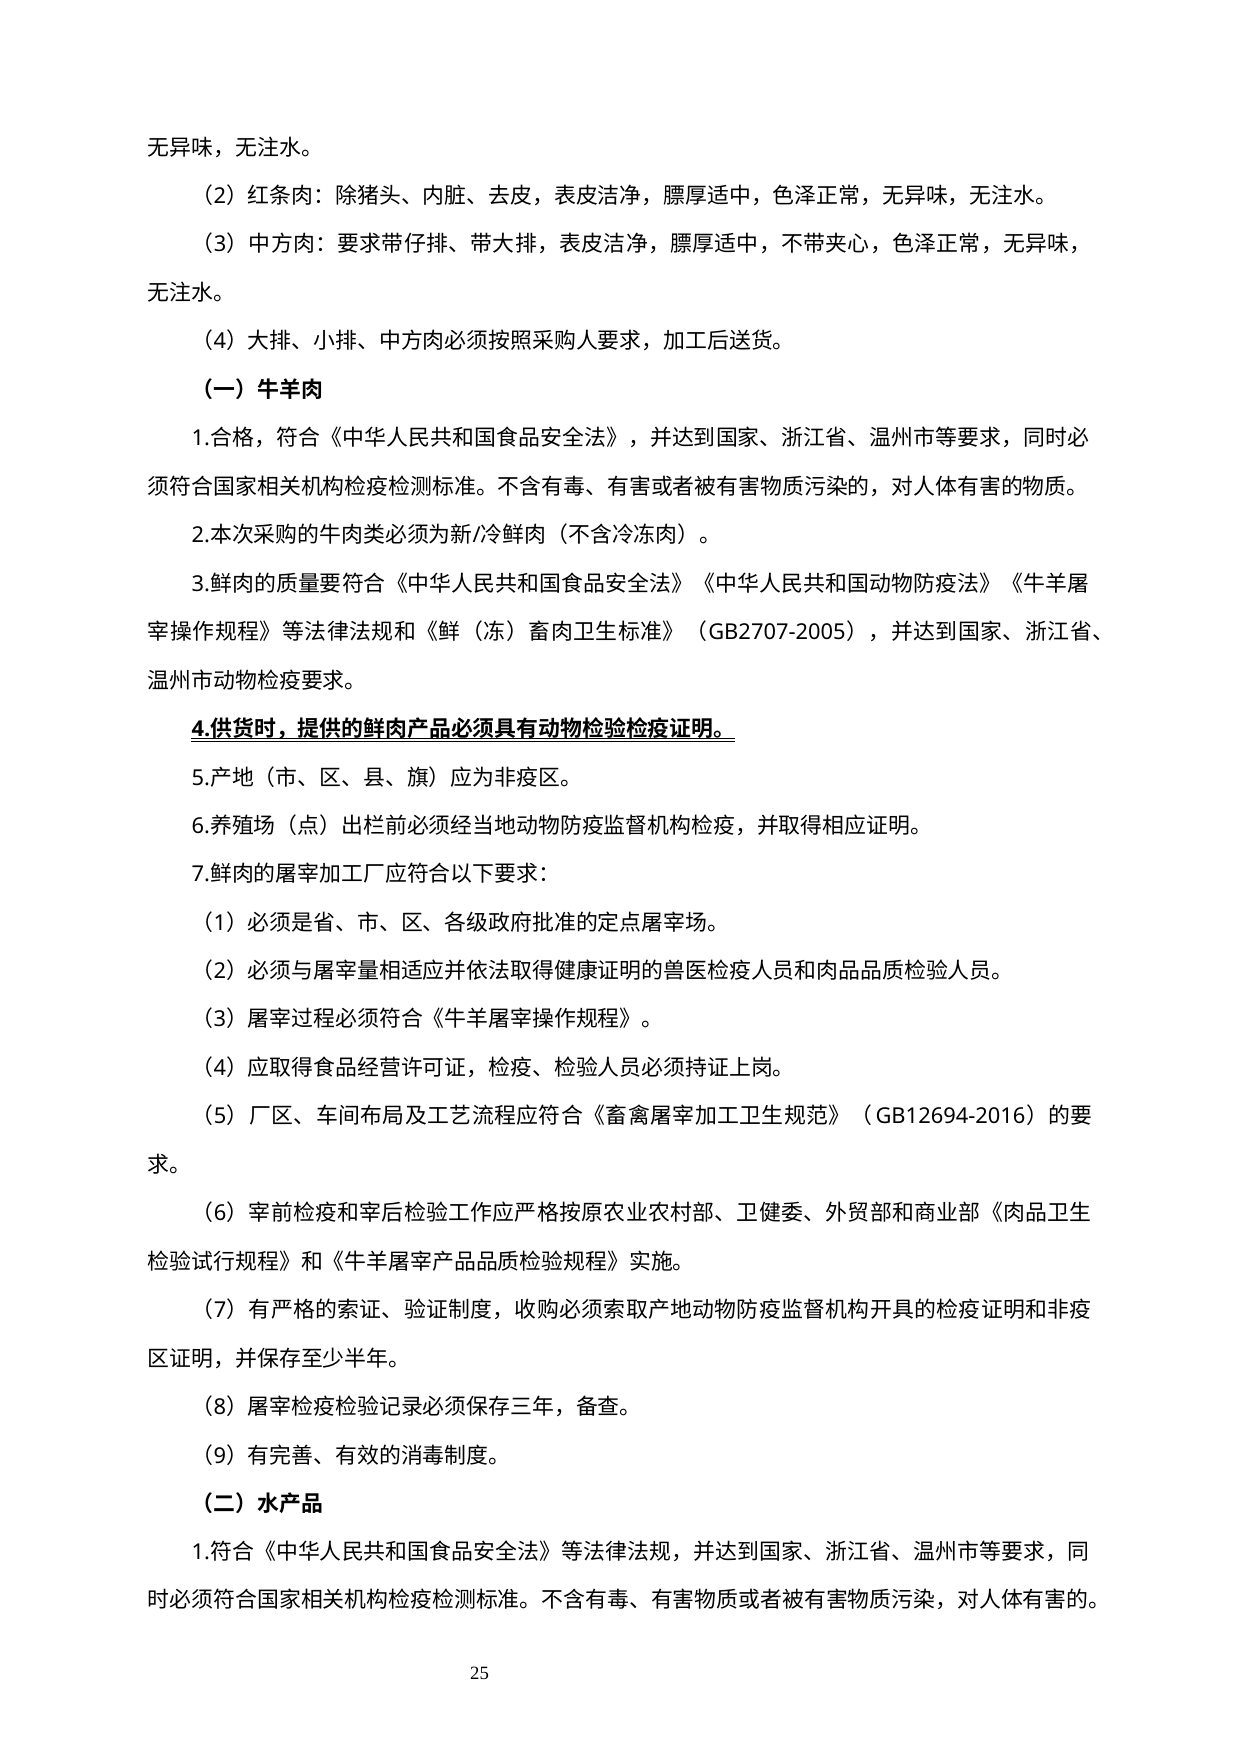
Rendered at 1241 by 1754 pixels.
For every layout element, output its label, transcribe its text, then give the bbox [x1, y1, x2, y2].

text （8）屠宰检疫检验记录必须保存三年，备查。 [148, 1389, 1092, 1422]
text （4）应取得食品经营许可证，检疫、检验人员必须持证上岗。 [148, 1049, 1092, 1082]
text （9）有完善、有效的消毒制度。 [148, 1437, 1092, 1470]
text （2）红条肉：除猪头、内脏、去皮，表皮洁净，膘厚适中，色泽正常，无异味，无注水。 [148, 178, 1092, 210]
text （3）中方肉：要求带仔排、带大排，表皮洁净，膘厚适中，不带夹心，色泽正常，无异味，无注水。 [148, 226, 1092, 307]
text 7.鲜肉的屠宰加工厂应符合以下要求： [148, 856, 1092, 889]
text 1.合格，符合《中华人民共和国食品安全法》，并达到国家、浙江省、温州市等要求，同时必须符合国家相关机构检疫检测标准。不含有毒、有害或者被有害物质污染的，对人体有害的物质。 [148, 420, 1092, 501]
text （7）有严格的索证、验证制度，收购必须索取产地动物防疫监督机构开具的检疫证明和非疫区证明，并保存至少半年。 [148, 1292, 1092, 1373]
text 1.符合《中华人民共和国食品安全法》等法律法规，并达到国家、浙江省、温州市等要求，同时必须符合国家相关机构检疫检测标准。不含有毒、有害物质或者被有害物质污染，对人体有害的。 [148, 1534, 1092, 1613]
text （1）必须是省、市、区、各级政府批准的定点屠宰场。 [148, 904, 1092, 937]
text 5.产地（市、区、县、旗）应为非疫区。 [148, 759, 1092, 792]
text （2）必须与屠宰量相适应并依法取得健康证明的兽医检疫人员和肉品品质检验人员。 [148, 953, 1092, 985]
text 4.供货时，提供的鲜肉产品必须具有动物检验检疫证明。 [148, 711, 1092, 744]
text （6）宰前检疫和宰后检验工作应严格按原农业农村部、卫健委、外贸部和商业部《肉品卫生检验试行规程》和《牛羊屠宰产品品质检验规程》实施。 [148, 1195, 1092, 1276]
text （3）屠宰过程必须符合《牛羊屠宰操作规程》。 [148, 1001, 1092, 1034]
text 3.鲜肉的质量要符合《中华人民共和国食品安全法》《中华人民共和国动物防疫法》《牛羊屠宰操作规程》等法律法规和《鲜（冻）畜肉卫生标准》（GB2707-2005），并达到国家、浙江省、温州市动物检疫要求。 [148, 565, 1092, 695]
text 6.养殖场（点）出栏前必须经当地动物防疫监督机构检疫，并取得相应证明。 [148, 808, 1092, 840]
text （5）厂区、车间布局及工艺流程应符合《畜禽屠宰加工卫生规范》（GB12694-2016）的要求。 [148, 1098, 1092, 1179]
text （一）牛羊肉 [148, 372, 1092, 404]
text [148, 129, 1092, 162]
text （4）大排、小排、中方肉必须按照采购人要求，加工后送货。 [148, 323, 1092, 356]
text 2.本次采购的牛肉类必须为新/冷鲜肉（不含冷冻肉）。 [148, 517, 1092, 549]
text （二）水产品 [148, 1486, 1092, 1518]
